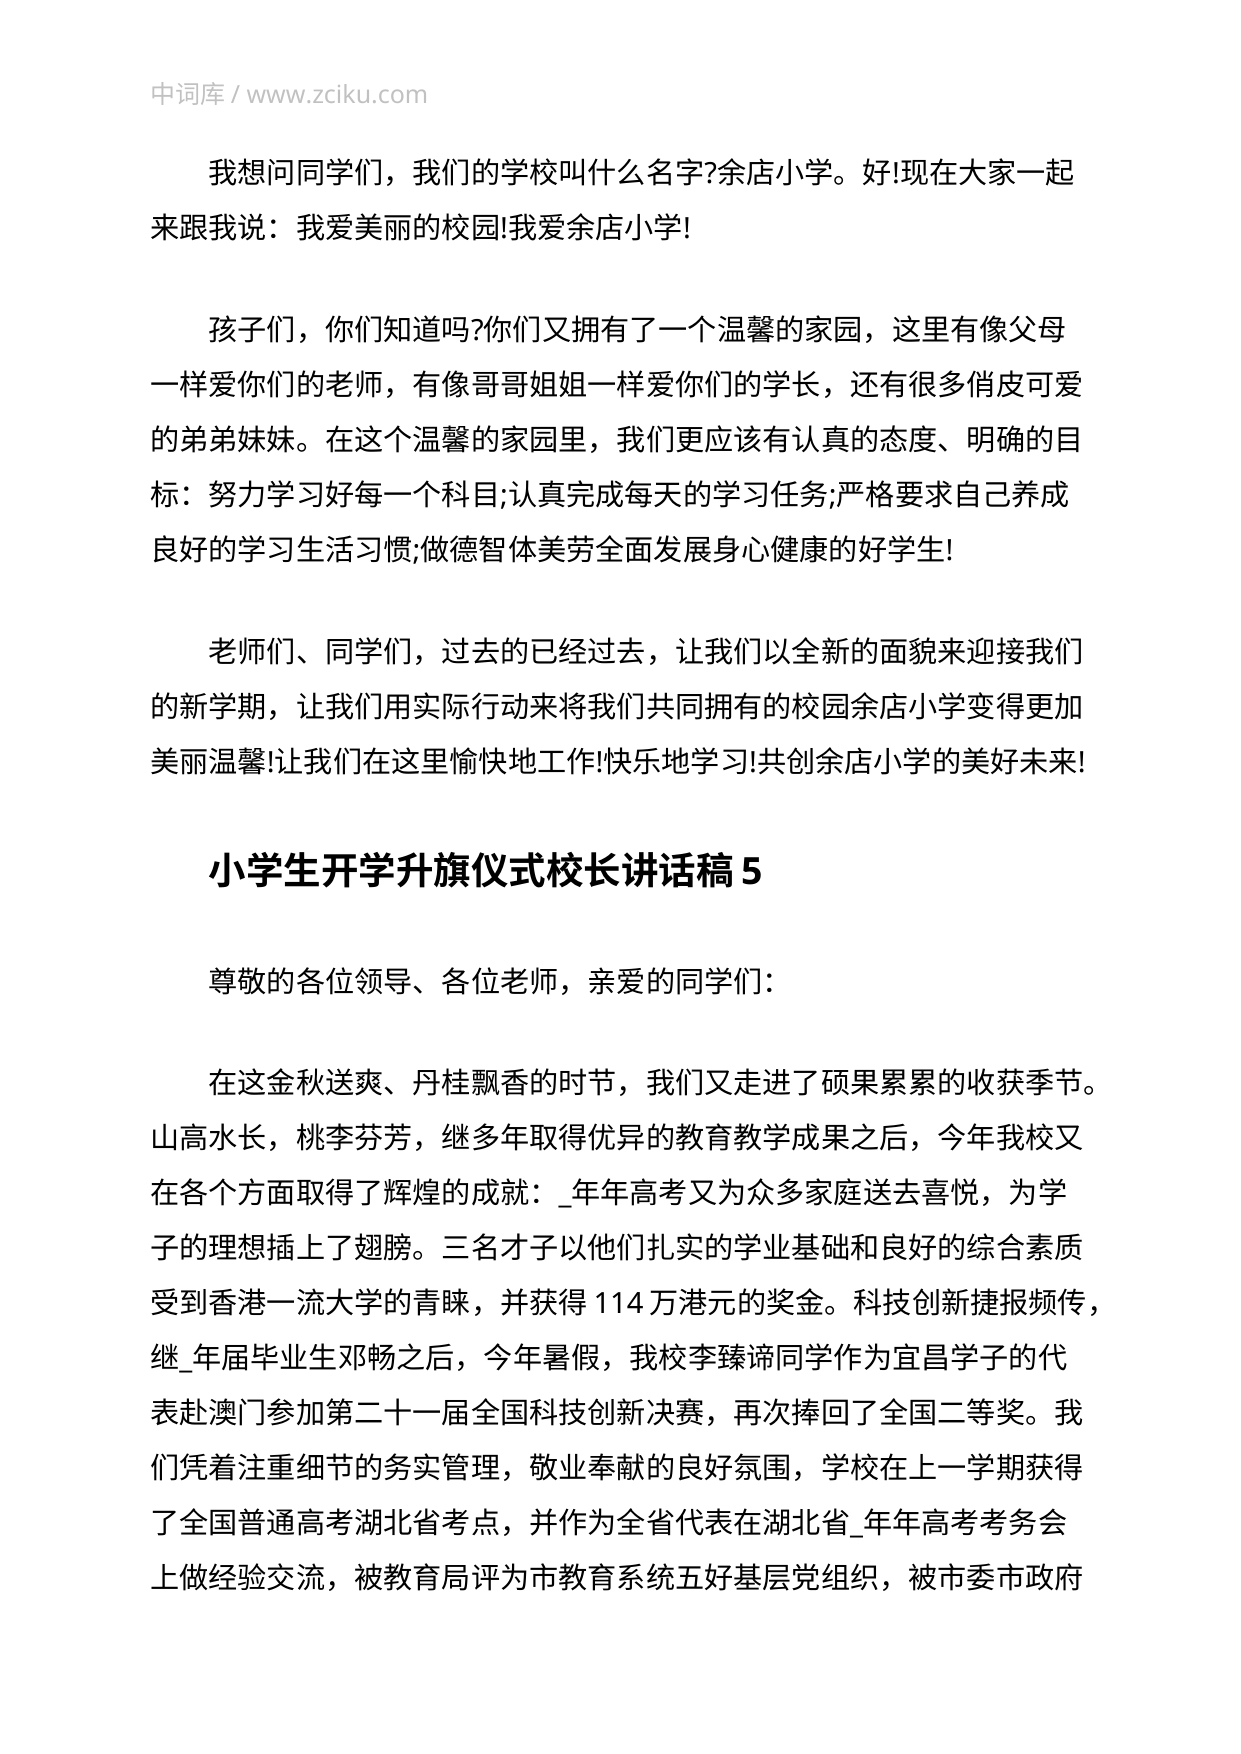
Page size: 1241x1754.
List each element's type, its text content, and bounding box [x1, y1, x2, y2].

text 小学生开学升旗仪式校长讲话稿5 [150, 841, 1090, 895]
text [150, 1060, 1090, 1597]
text 老师们、同学们，过去的已经过去，让我们以全新的面貌来迎接我们的新学期，让我们用实际行动来将我们共同拥有的校园余店小学变得更加美丽温馨!让我们在这里愉快地工作!快乐地学习!共创余店小学的美好未来! [150, 629, 1090, 781]
text 尊敬的各位领导、各位老师，亲爱的同学们： [150, 958, 1090, 1000]
text 我想问同学们，我们的学校叫什么名字?余店小学。好!现在大家一起来跟我说：我爱美丽的校园!我爱余店小学! [150, 150, 1090, 247]
text 孩子们，你们知道吗?你们又拥有了一个温馨的家园，这里有像父母一样爱你们的老师，有像哥哥姐姐一样爱你们的学长，还有很多俏皮可爱的弟弟妹妹。在这个温馨的家园里，我们更应该有认真的态度、明确的目标：努力学习好每一个科目;认真完成每天的学习任务;严格要求自己养成良好的学习生活习惯;做德智体美劳全面发展身心健康的好学生! [150, 307, 1090, 569]
